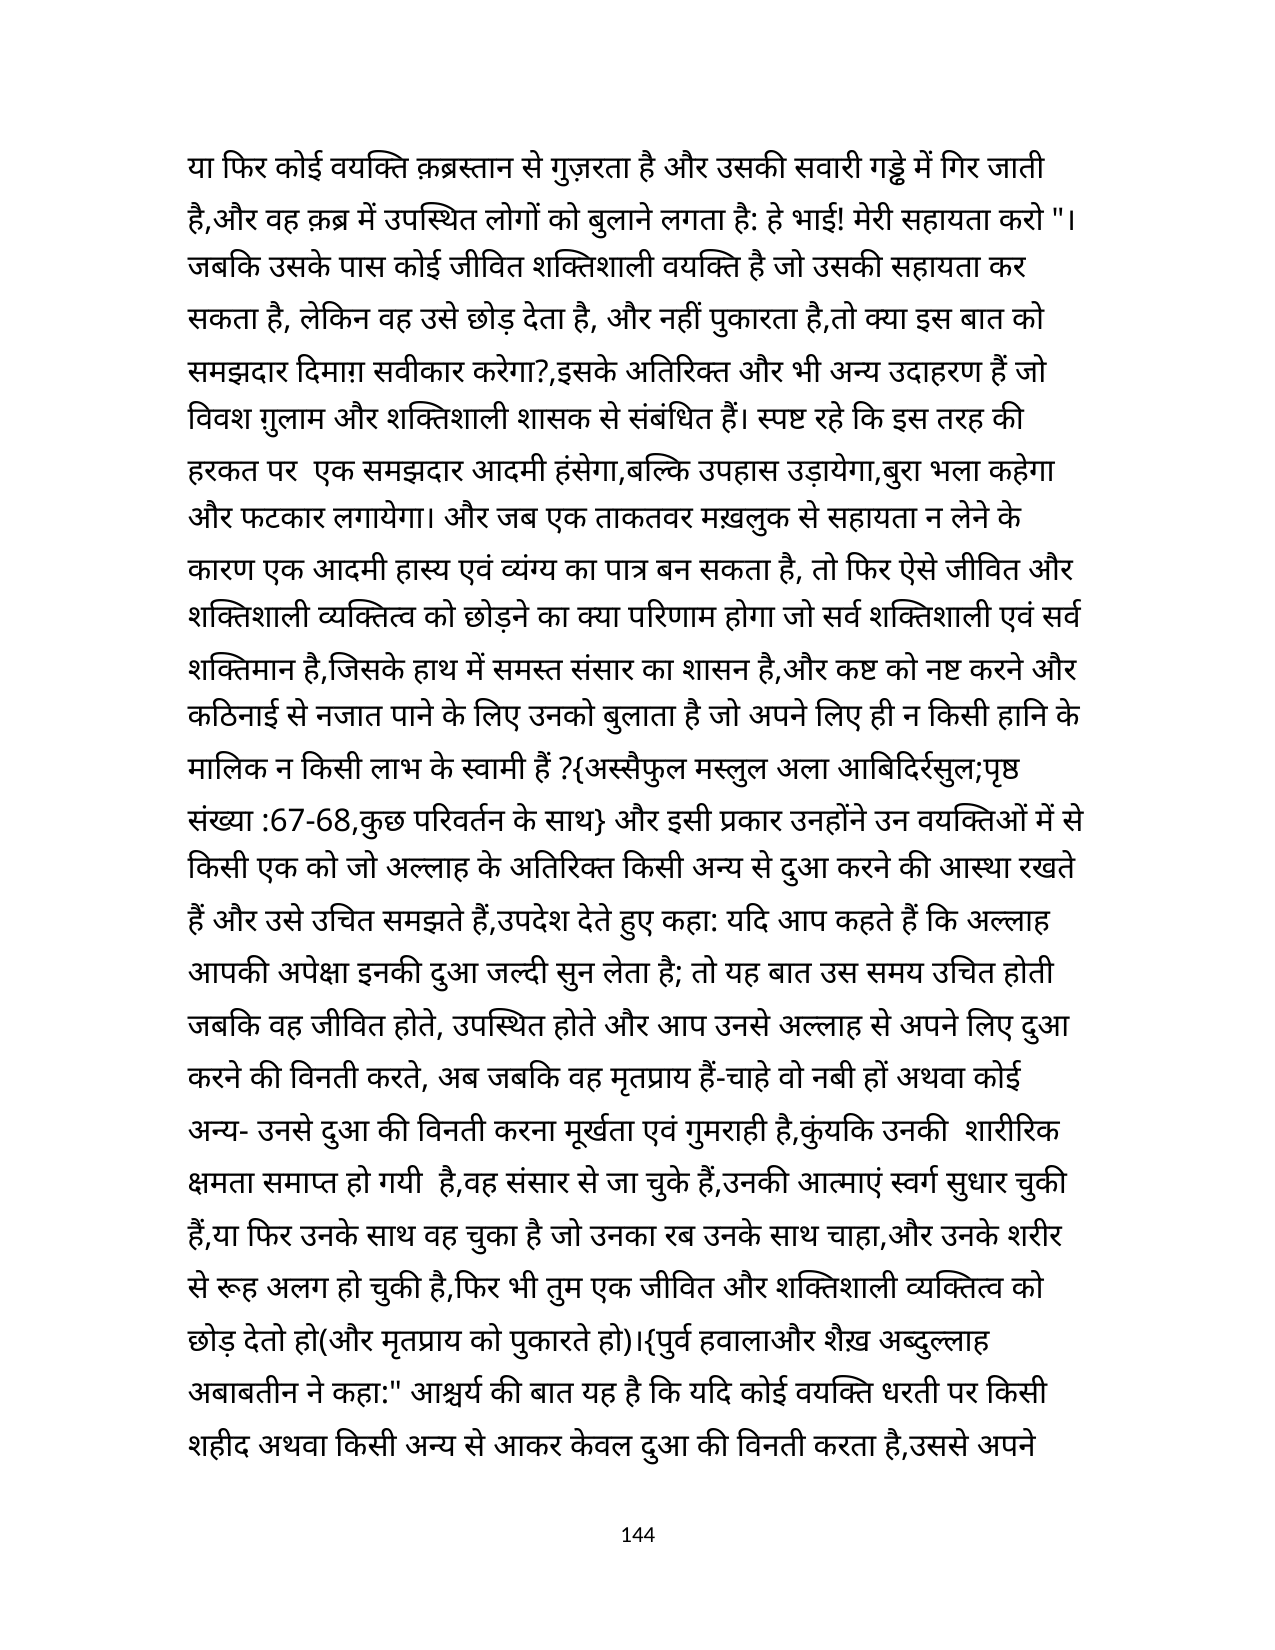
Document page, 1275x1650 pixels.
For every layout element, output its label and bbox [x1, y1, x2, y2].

text [187, 150, 1087, 1469]
